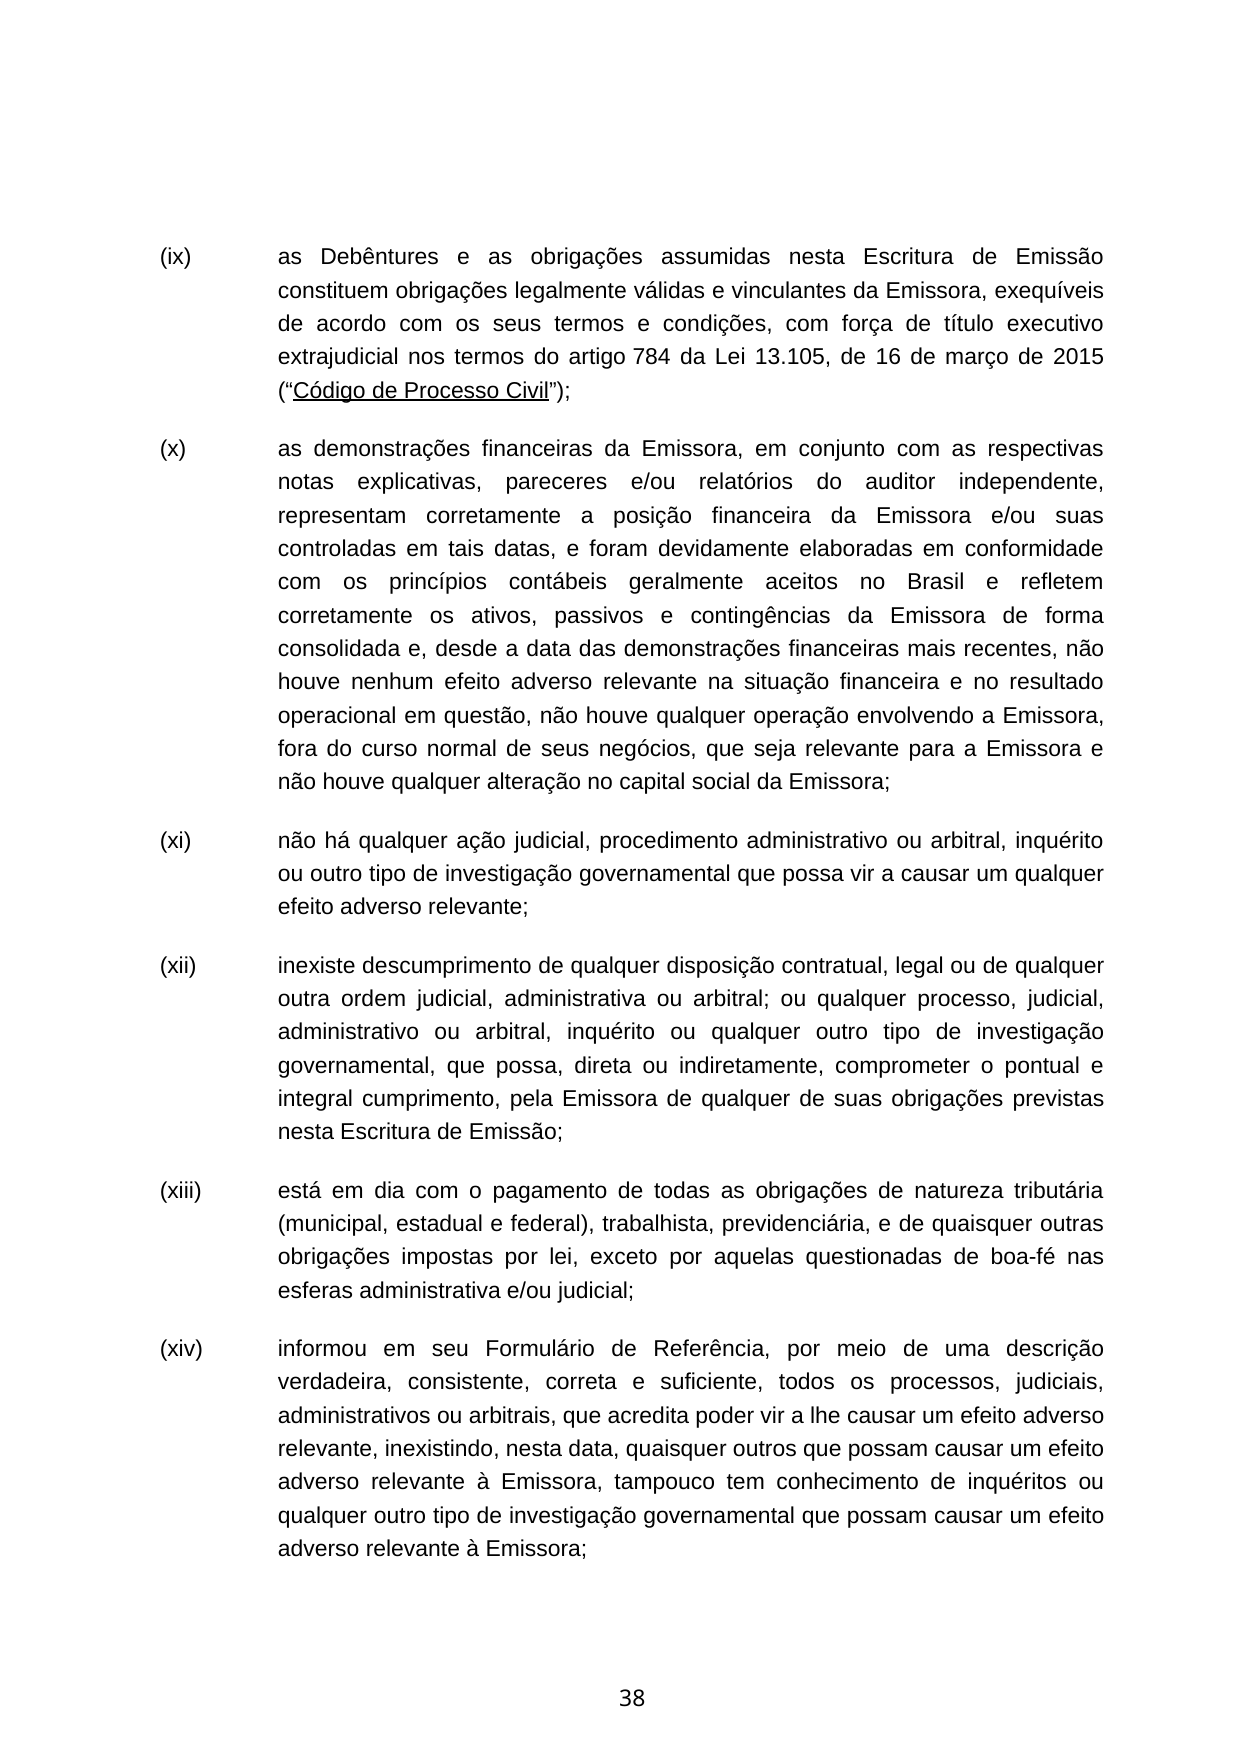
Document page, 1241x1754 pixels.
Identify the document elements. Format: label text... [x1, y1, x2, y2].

list as Debêntures e as obrigações assumidas nesta Escritura de Emissão constituem obrigações legalmente válidas e vinculantes da Emissora, exequíveis de acordo com os seus termos e condições, com força de título executivo extrajudicial nos termos do artigo 784 da Lei 13.105, de 16 de março de 2015 (“Código de Processo Civil”); [159, 236, 1104, 403]
list inexiste descumprimento de qualquer disposição contratual, legal ou de qualquer outra ordem judicial, administrativa ou arbitral; ou qualquer processo, judicial, administrativo ou arbitral, inquérito ou qualquer outro tipo de investigação governamental, que possa, direta ou indiretamente, comprometer o pontual e integral cumprimento, pela Emissora de qualquer de suas obrigações previstas nesta Escritura de Emissão; [159, 944, 1104, 1144]
list não há qualquer ação judicial, procedimento administrativo ou arbitral, inquérito ou outro tipo de investigação governamental que possa vir a causar um qualquer efeito adverso relevante; [159, 819, 1104, 919]
list está em dia com o pagamento de todas as obrigações de natureza tributária (municipal, estadual e federal), trabalhista, previdenciária, e de quaisquer outras obrigações impostas por lei, exceto por aquelas questionadas de boa-fé nas esferas administrativa e/ou judicial; [159, 1169, 1104, 1303]
list informou em seu Formulário de Referência, por meio de uma descrição verdadeira, consistente, correta e suficiente, todos os processos, judiciais, administrativos ou arbitrais, que acredita poder vir a lhe causar um efeito adverso relevante, inexistindo, nesta data, quaisquer outros que possam causar um efeito adverso relevante à Emissora, tampouco tem conhecimento de inquéritos ou qualquer outro tipo de investigação governamental que possam causar um efeito adverso relevante à Emissora; [159, 1328, 1104, 1561]
list as demonstrações financeiras da Emissora, em conjunto com as respectivas notas explicativas, pareceres e/ou relatórios do auditor independente, representam corretamente a posição financeira da Emissora e/ou suas controladas em tais datas, e foram devidamente elaboradas em conformidade com os princípios contábeis geralmente aceitos no Brasil e refletem corretamente os ativos, passivos e contingências da Emissora de forma consolidada e, desde a data das demonstrações financeiras mais recentes, não houve nenhum efeito adverso relevante na situação financeira e no resultado operacional em questão, não houve qualquer operação envolvendo a Emissora, fora do curso normal de seus negócios, que seja relevante para a Emissora e não houve qualquer alteração no capital social da Emissora; [159, 428, 1104, 794]
